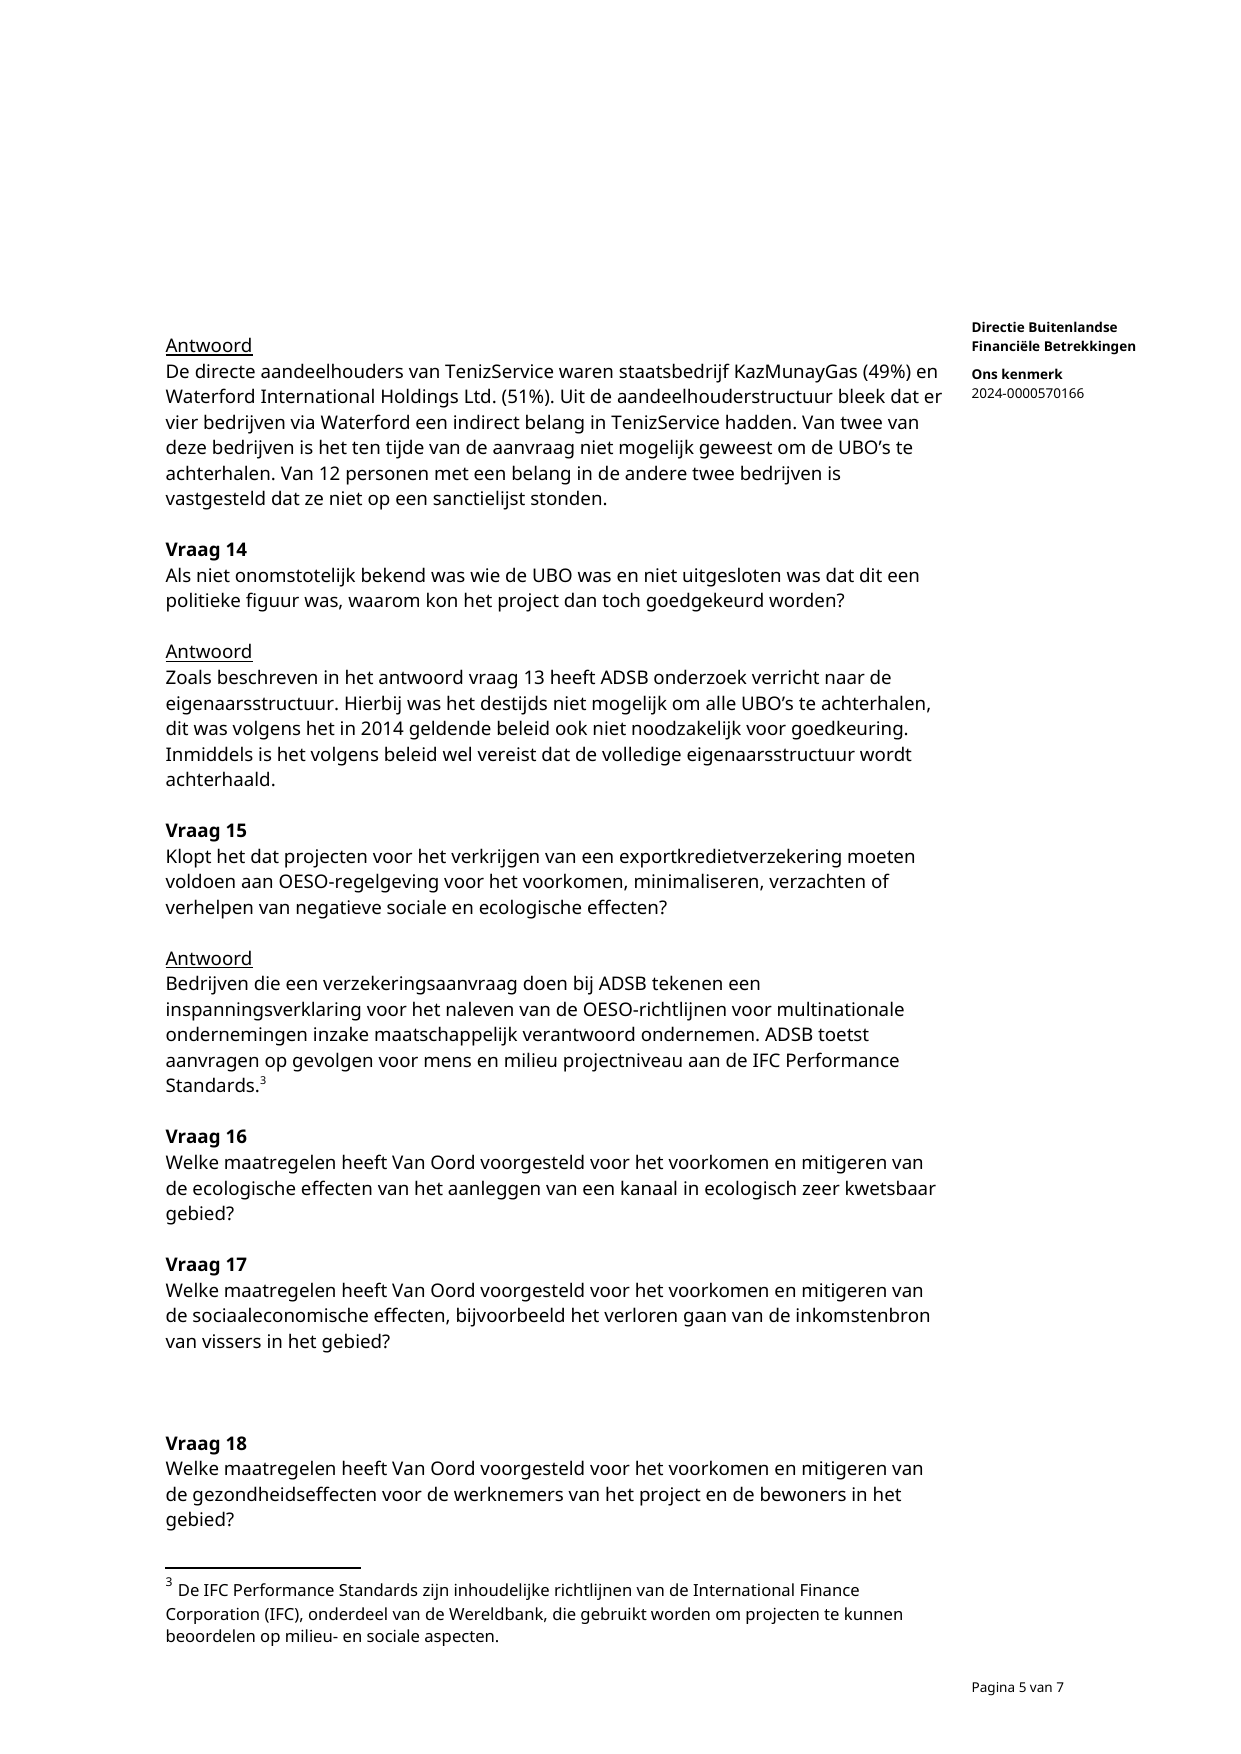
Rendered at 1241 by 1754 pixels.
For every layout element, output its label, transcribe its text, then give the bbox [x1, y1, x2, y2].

text Vraag 15 [165, 817, 945, 843]
text Welke maatregelen heeft Van Oord voorgesteld voor het voorkomen en mitigeren van de sociaaleconomische effecten, bijvoorbeeld het verloren gaan van de inkomstenbron van vissers in het gebied? [165, 1277, 945, 1353]
text Antwoord [165, 639, 945, 664]
text Welke maatregelen heeft Van Oord voorgesteld voor het voorkomen en mitigeren van de gezondheidseffecten voor de werknemers van het project en de bewoners in het gebied? [165, 1456, 945, 1532]
text Klopt het dat projecten voor het verkrijgen van een exportkredietverzekering moeten voldoen aan OESO-regelgeving voor het voorkomen, minimaliseren, verzachten of verhelpen van negatieve sociale en ecologische effecten? [165, 843, 945, 919]
text Antwoord [165, 945, 945, 971]
text Welke maatregelen heeft Van Oord voorgesteld voor het voorkomen en mitigeren van de ecologische effecten van het aanleggen van een kanaal in ecologisch zeer kwetsbaar gebied? [165, 1149, 945, 1226]
text Vraag 14 [165, 537, 945, 562]
text De directe aandeelhouders van TenizService waren staatsbedrijf KazMunayGas (49%) en Waterford International Holdings Ltd. (51%). Uit de aandeelhouderstructuur bleek dat er vier bedrijven via Waterford een indirect belang in TenizService hadden. Van twee van deze bedrijven is het ten tijde van de aanvraag niet mogelijk geweest om de UBO’s te achterhalen. Van 12 personen met een belang in de andere twee bedrijven is vastgesteld dat ze niet op een sanctielijst stonden. [165, 358, 945, 511]
text Antwoord [165, 333, 945, 358]
text Zoals beschreven in het antwoord vraag 13 heeft ADSB onderzoek verricht naar de eigenaarsstructuur. Hierbij was het destijds niet mogelijk om alle UBO’s te achterhalen, dit was volgens het in 2014 geldende beleid ook niet noodzakelijk voor goedkeuring. Inmiddels is het volgens beleid wel vereist dat de volledige eigenaarsstructuur wordt achterhaald. [165, 664, 945, 792]
text Als niet onomstotelijk bekend was wie de UBO was en niet uitgesloten was dat dit een politieke figuur was, waarom kon het project dan toch goedgekeurd worden? [165, 562, 945, 613]
text Vraag 17 [165, 1251, 945, 1277]
text Bedrijven die een verzekeringsaanvraag doen bij ADSB tekenen een inspanningsverklaring voor het naleven van de OESO-richtlijnen voor multinationale ondernemingen inzake maatschappelijk verantwoord ondernemen. ADSB toetst aanvragen op gevolgen voor mens en milieu projectniveau aan de IFC Performance Standards. [165, 971, 945, 1098]
text Vraag 18 [165, 1430, 945, 1456]
text Vraag 16 [165, 1124, 945, 1149]
